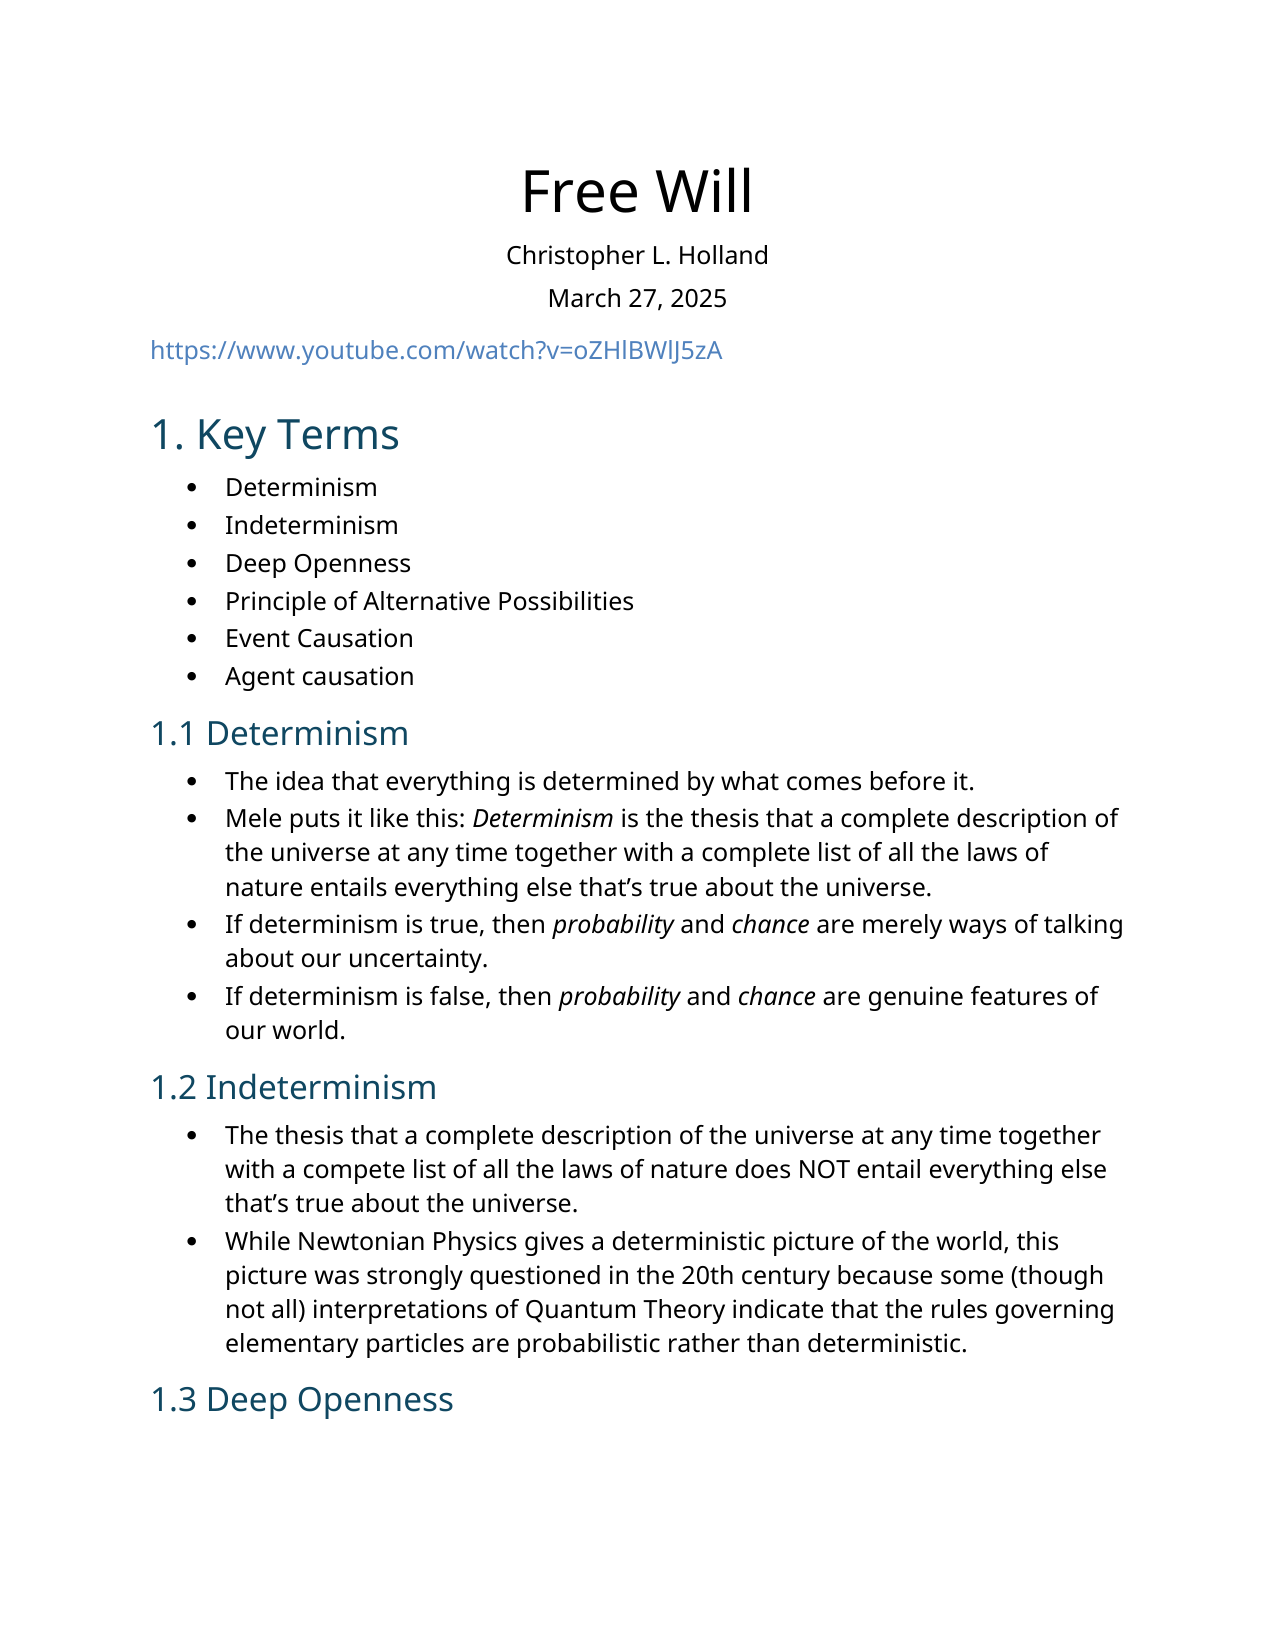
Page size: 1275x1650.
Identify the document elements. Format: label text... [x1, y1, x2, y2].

list Determinism [187, 470, 1125, 504]
list Agent causation [187, 659, 1125, 693]
list While Newtonian Physics gives a deterministic picture of the world, this picture was strongly questioned in the 20th century because some (though not all) interpretations of Quantum Theory indicate that the rules governing elementary particles are probabilistic rather than deterministic. [187, 1223, 1125, 1359]
list The thesis that a complete description of the universe at any time together with a compete list of all the laws of nature does NOT entail everything else that’s true about the universe. [187, 1117, 1125, 1219]
list Indeterminism [187, 507, 1125, 542]
list Deep Openness [187, 545, 1125, 579]
subtitle 1. Key Terms [150, 404, 1125, 461]
text March 27, 2025 [150, 280, 1125, 314]
list Principle of Alternative Possibilities [187, 583, 1125, 617]
list If determinism is true, then probability and chance are merely ways of talking about our uncertainty. [187, 907, 1125, 975]
list If determinism is false, then probability and chance are genuine features of our world. [187, 979, 1125, 1047]
list Mele puts it like this: Determinism is the thesis that a complete description of the universe at any time together with a complete list of all the laws of nature entails everything else that’s true about the universe. [187, 801, 1125, 903]
subtitle 1.3 Deep Openness [150, 1376, 1125, 1422]
list The idea that everything is determined by what comes before it. [187, 763, 1125, 797]
subtitle 1.2 Indeterminism [150, 1064, 1125, 1109]
title Free Will [150, 150, 1125, 229]
subtitle 1.1 Determinism [150, 709, 1125, 755]
text Christopher L. Holland [150, 238, 1125, 272]
text https://www.youtube.com/watch?v=oZHlBWlJ5zA [150, 333, 1125, 367]
list Event Causation [187, 621, 1125, 655]
